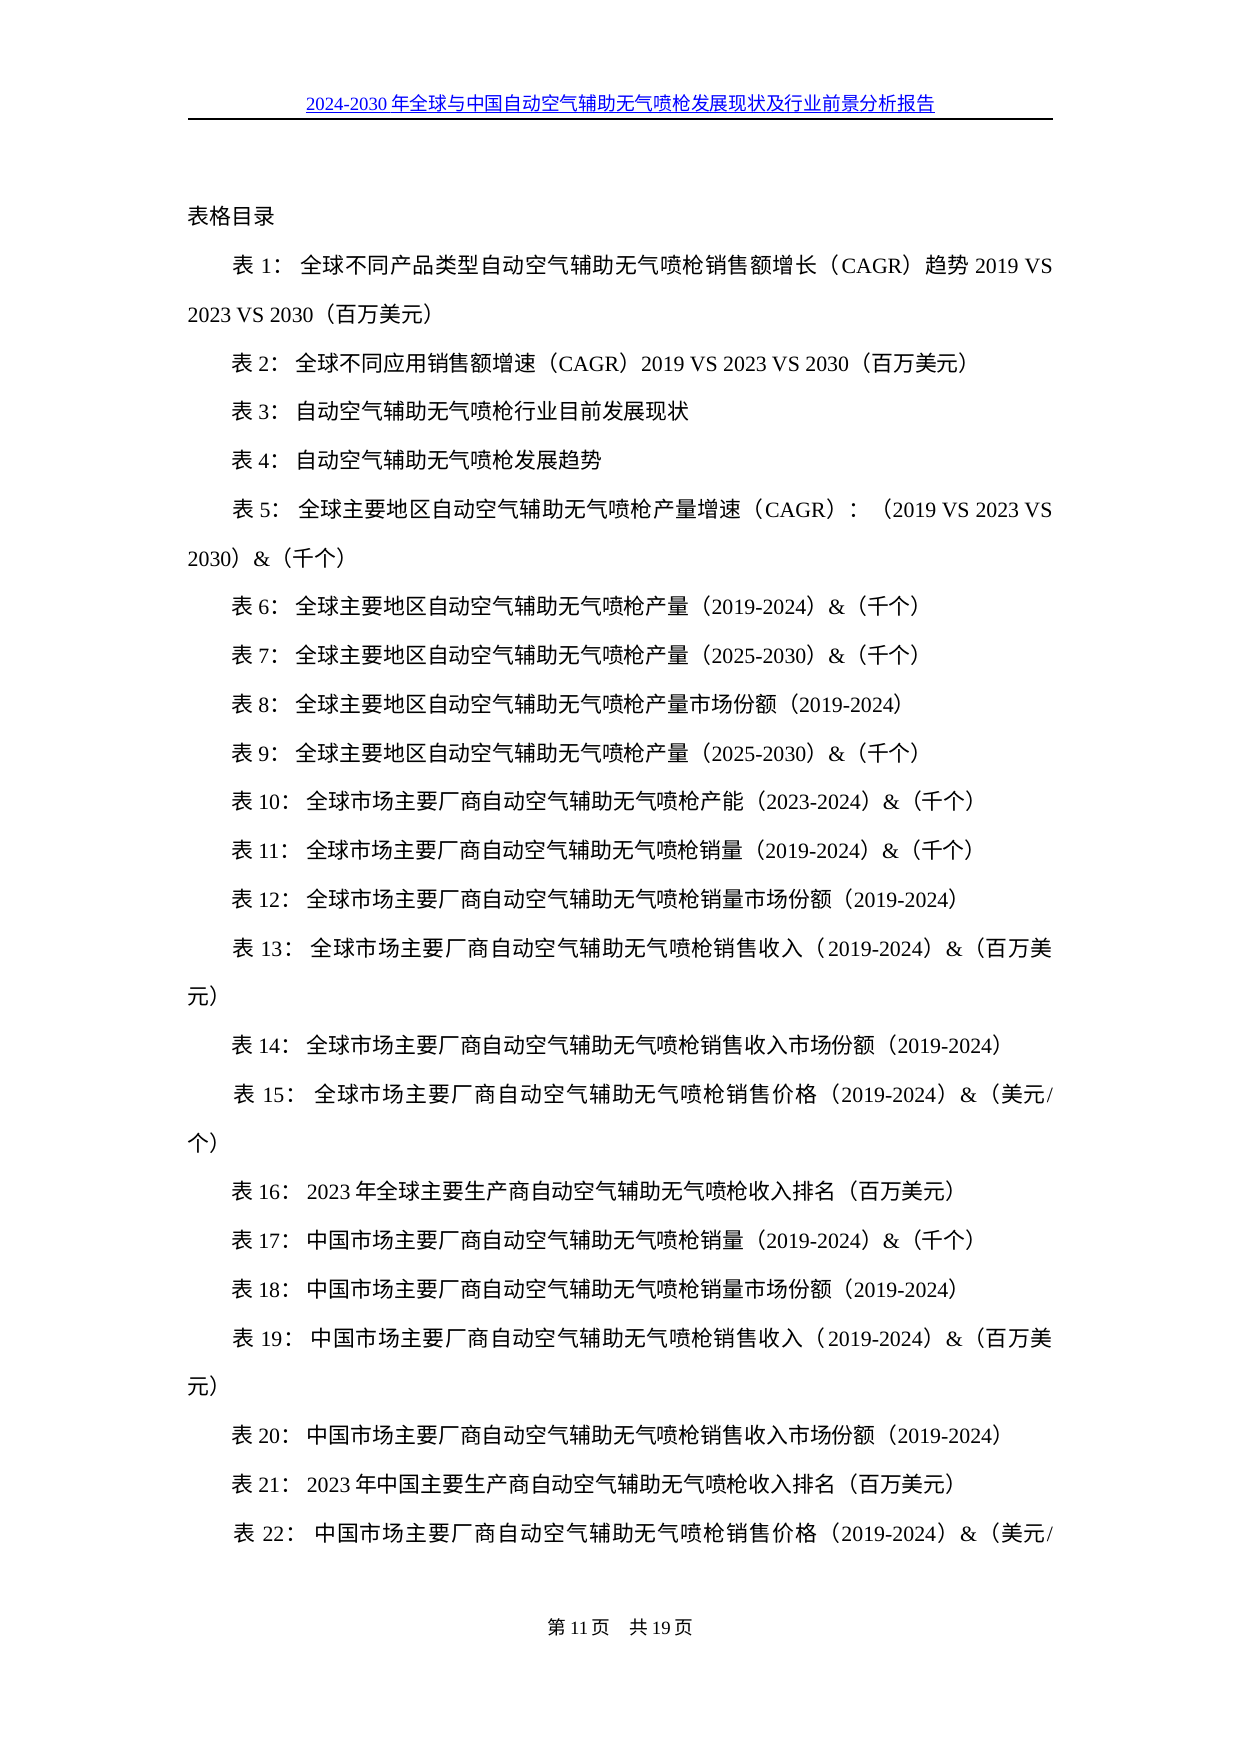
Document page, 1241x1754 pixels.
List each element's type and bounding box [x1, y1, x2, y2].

text [187, 150, 1053, 1548]
